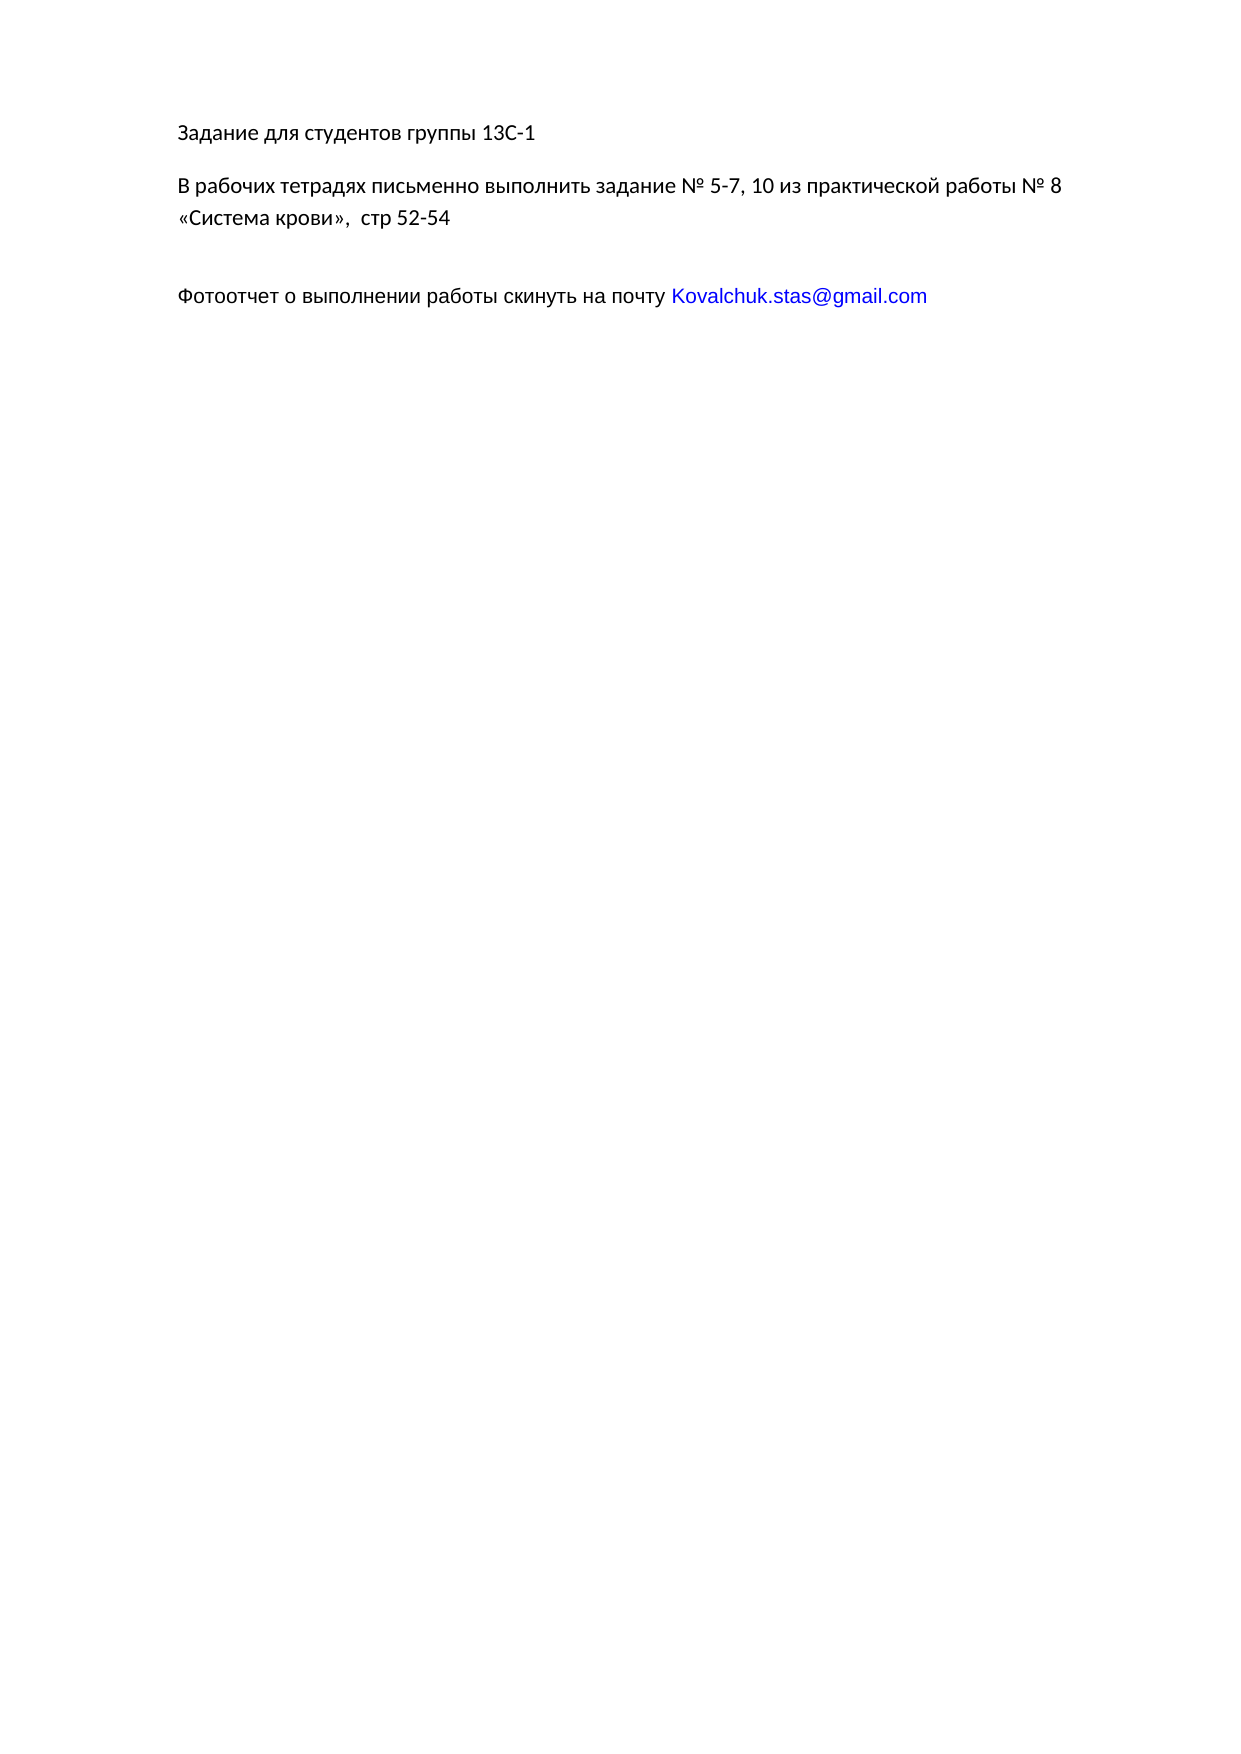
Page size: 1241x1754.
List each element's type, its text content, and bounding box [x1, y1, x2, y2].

text В рабочих тетрадях письменно выполнить задание № 5-7, 10 из практической работы № 8 «Система крови», стр 52-54 [177, 171, 1152, 231]
text Задание для студентов группы 13С-1 [177, 118, 1152, 146]
text Фотоотчет о выполнении работы скинуть на почту Kovalchuk.stas@gmail.com [177, 256, 1152, 308]
